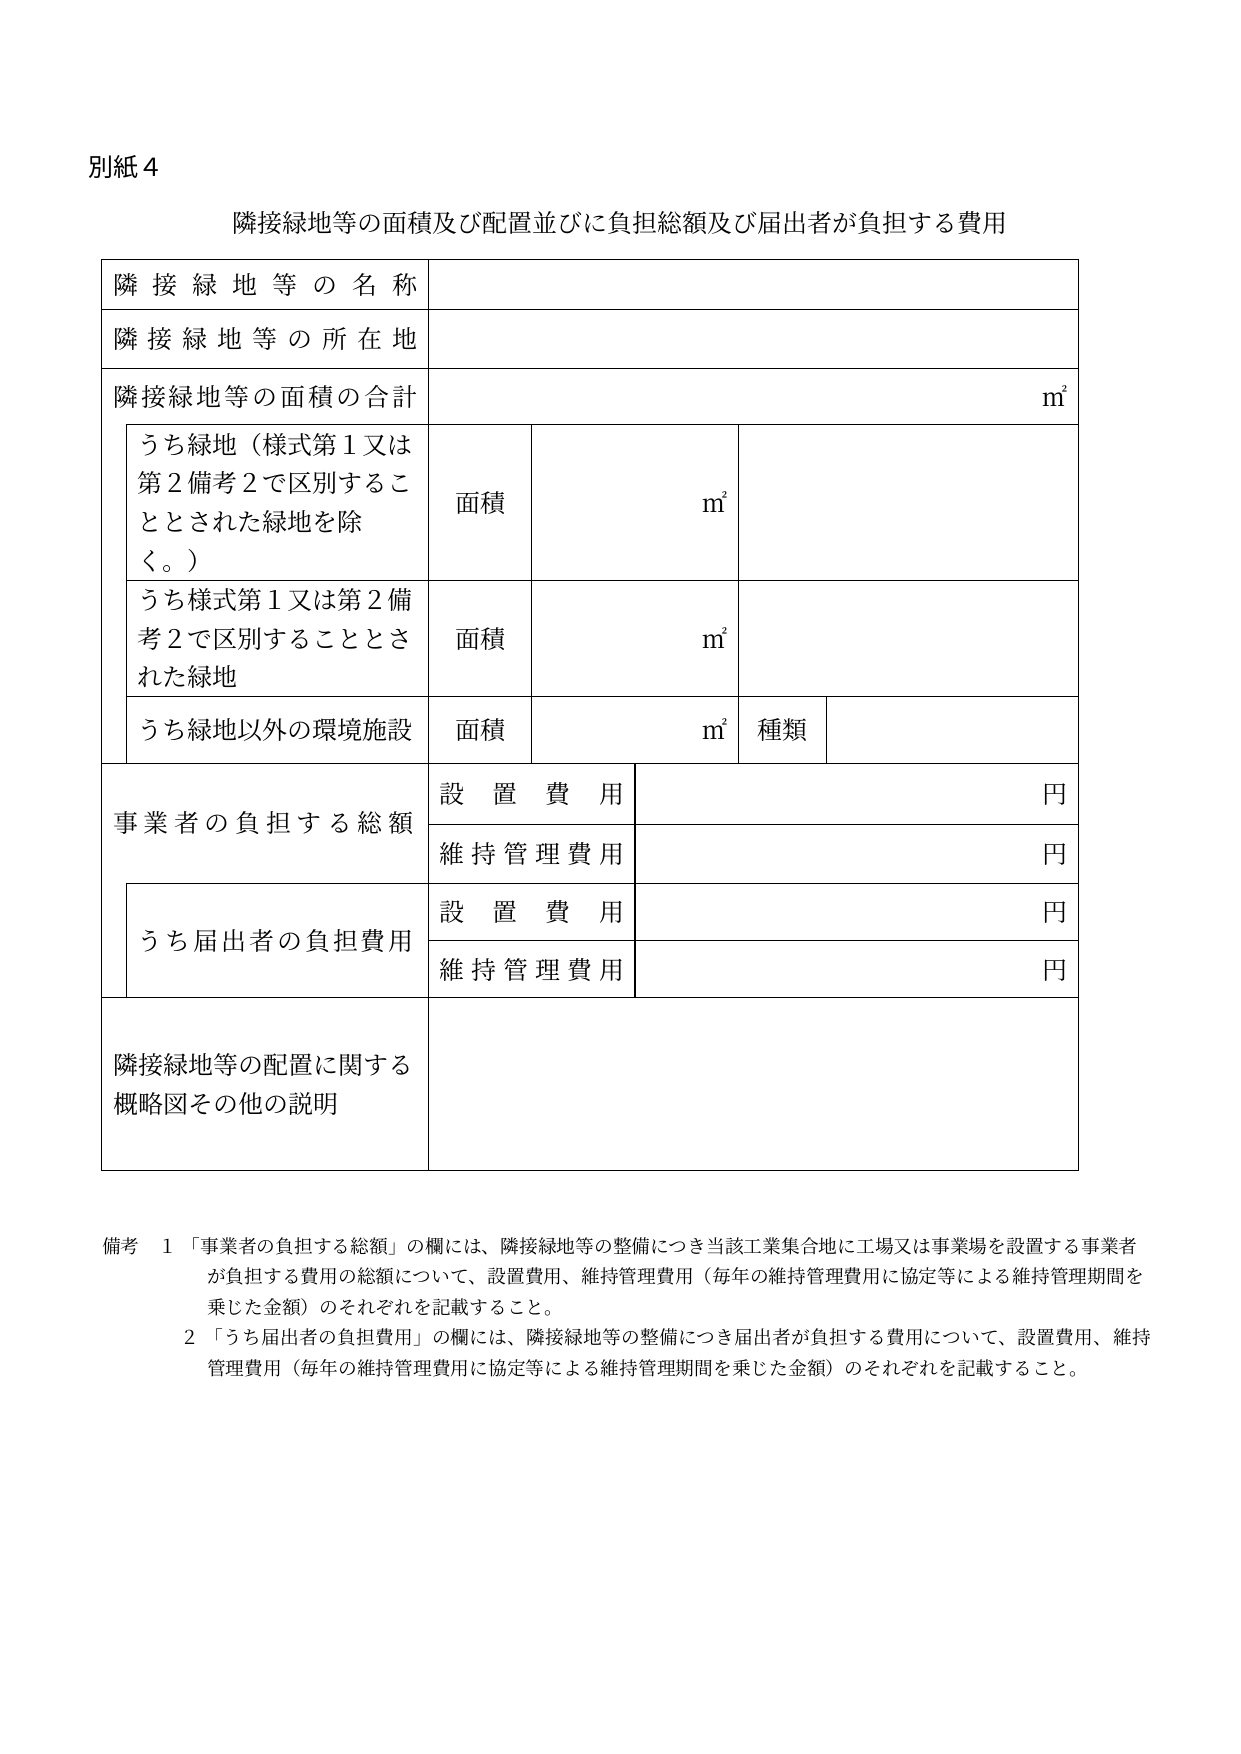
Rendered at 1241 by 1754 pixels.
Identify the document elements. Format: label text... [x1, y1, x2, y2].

text ２ 「うち届出者の負担費用」の欄には、隣接緑地等の整備につき届出者が負担する費用について、設置費用、維持管理費用（毎年の維持管理費用に協定等による維持管理期間を乗じた金額）のそれぞれを記載すること。 [181, 1323, 1152, 1381]
table_cell [739, 581, 1078, 696]
table_cell 隣接緑地等の所在地 [102, 310, 428, 368]
table_cell 維持管理費用 [429, 941, 634, 997]
text 備考 １ 「事業者の負担する総額」の欄には、隣接緑地等の整備につき当該工業集合地に工場又は事業場を設置する事業者が負担する費用の総額について、設置費用、維持管理費用（毎年の維持管理費用に協定等による維持管理期間を乗じた金額）のそれぞれを記載すること。 [102, 1232, 1152, 1320]
table_cell [739, 425, 1078, 579]
table_cell [429, 310, 1078, 368]
table_header [429, 260, 1078, 309]
table_cell [102, 424, 126, 762]
table_cell 円 [636, 764, 1078, 824]
table_cell 円 [636, 825, 1078, 882]
table_cell 円 [636, 941, 1078, 997]
table_cell ㎡ [429, 369, 1078, 424]
table_cell うち緑地（様式第１又は第２備考２で区別することとされた緑地を除く。） [127, 425, 428, 579]
table_cell [102, 883, 126, 997]
table_cell ㎡ [532, 425, 738, 579]
table_cell ㎡ [532, 697, 738, 762]
table_cell 面積 [429, 581, 531, 696]
table_cell うち緑地以外の環境施設 [127, 697, 428, 762]
table_cell 設置費用 [429, 884, 634, 940]
table_cell 設置費用 [429, 764, 634, 824]
table_cell 維持管理費用 [429, 825, 634, 882]
table_cell 種類 [739, 697, 826, 762]
table_cell 円 [636, 884, 1078, 940]
table_cell うち様式第１又は第２備考２で区別することとされた緑地 [127, 581, 428, 696]
table_cell [827, 697, 1078, 762]
table_header 隣接緑地等の名称 [102, 260, 428, 309]
table_cell 隣接緑地等の面積の合計 [102, 369, 428, 424]
text 別紙４ [89, 148, 1152, 184]
table_cell 面積 [429, 425, 531, 579]
table_cell 面積 [429, 697, 531, 762]
table_cell ㎡ [532, 581, 738, 696]
text 隣接緑地等の面積及び配置並びに負担総額及び届出者が負担する費用 [89, 203, 1152, 239]
table_cell [429, 998, 1078, 1170]
table_cell うち届出者の負担費用 [127, 884, 428, 997]
table_cell 隣接緑地等の配置に関する概略図その他の説明 [102, 998, 428, 1170]
table_cell 事業者の負担する総額 [102, 764, 428, 882]
